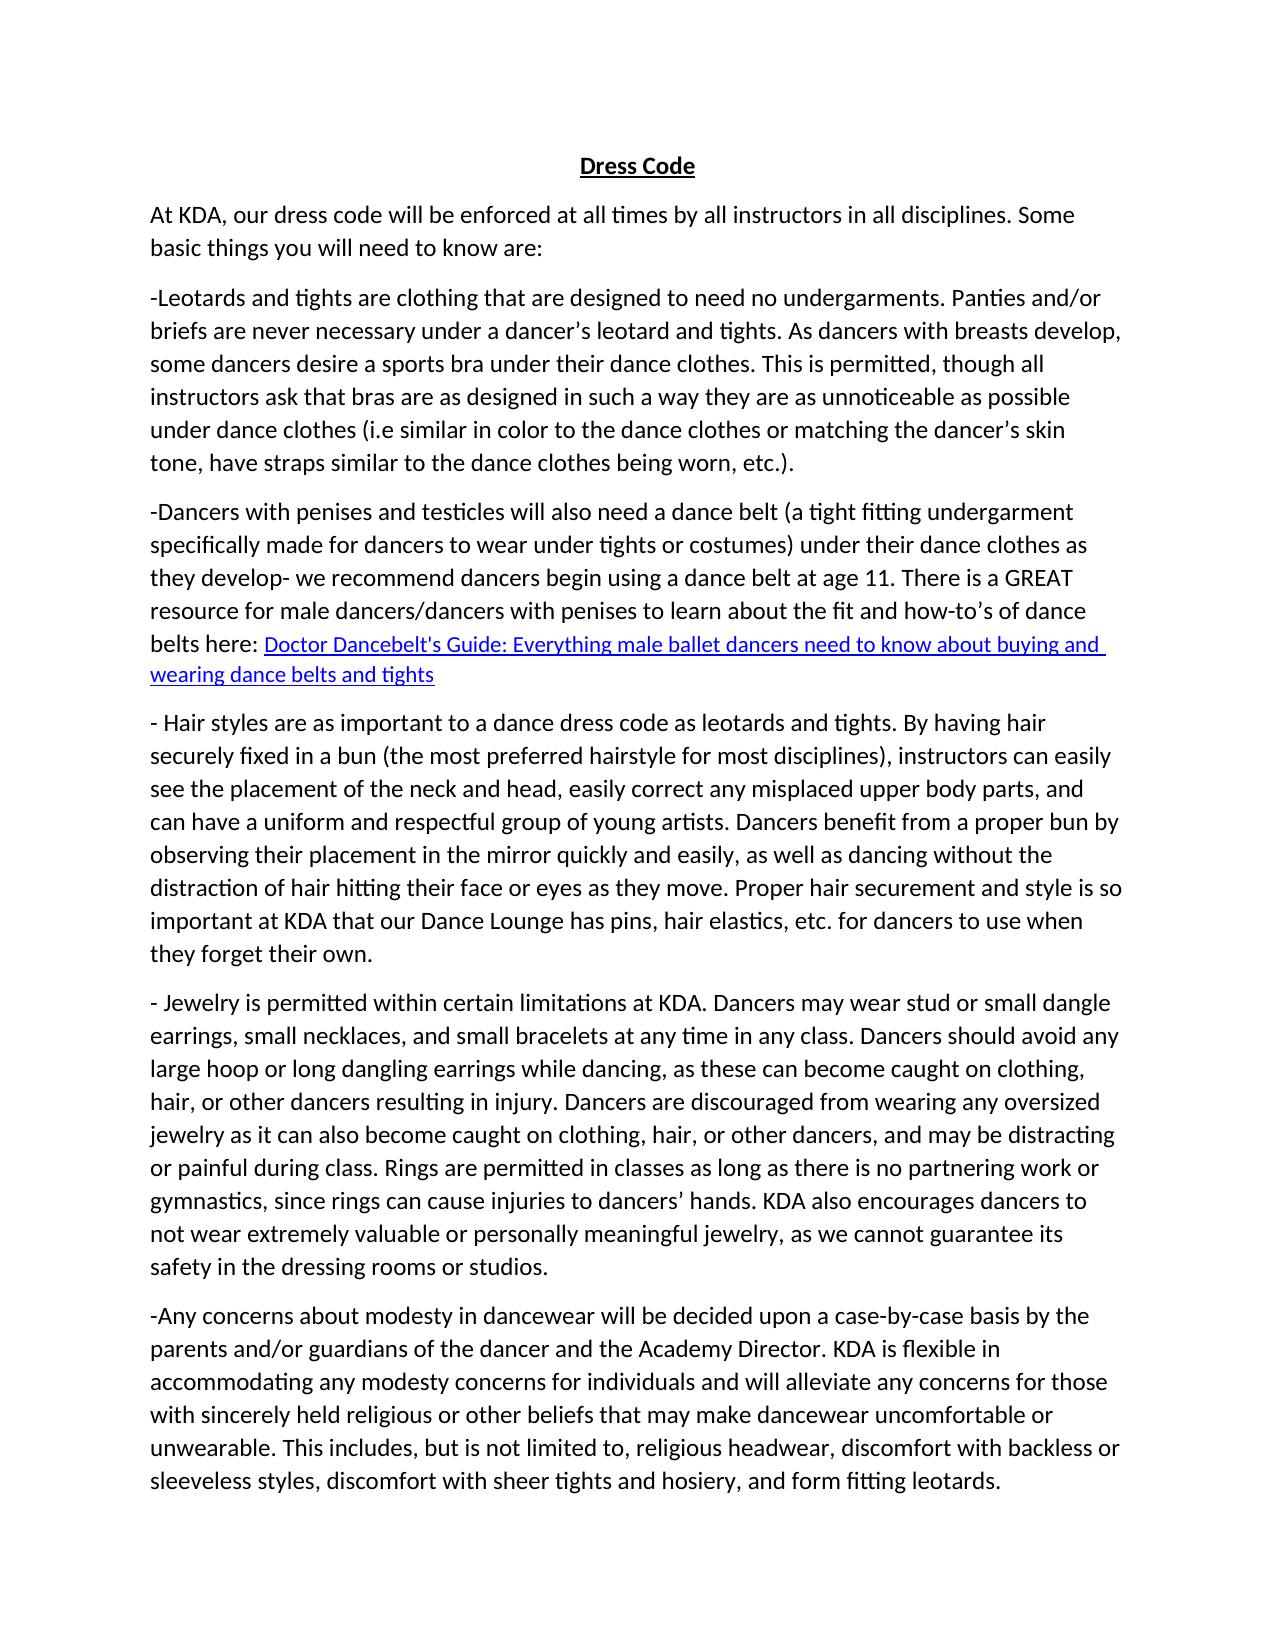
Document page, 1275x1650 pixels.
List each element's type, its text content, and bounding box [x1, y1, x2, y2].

text At KDA, our dress code will be enforced at all times by all instructors in all disciplines. Some basic things you will need to know are: [150, 199, 1125, 263]
text - Jewelry is permitted within certain limitations at KDA. Dancers may wear stud or small dangle earrings, small necklaces, and small bracelets at any time in any class. Dancers should avoid any large hoop or long dangling earrings while dancing, as these can become caught on clothing, hair, or other dancers resulting in injury. Dancers are discouraged from wearing any oversized jewelry as it can also become caught on clothing, hair, or other dancers, and may be distracting or painful during class. Rings are permitted in classes as long as there is no partnering work or gymnastics, since rings can cause injuries to dancers’ hands. KDA also encourages dancers to not wear extremely valuable or personally meaningful jewelry, as we cannot guarantee its safety in the dressing rooms or studios. [150, 987, 1125, 1281]
text Dress Code [150, 150, 1125, 181]
text -Dancers with penises and testicles will also need a dance belt (a tight fitting undergarment specifically made for dancers to wear under tights or costumes) under their dance clothes as they develop- we recommend dancers begin using a dance belt at age 11. There is a GREAT resource for male dancers/dancers with penises to learn about the fit and how-to’s of dance belts here: Doctor Dancebelt's Guide: Everything male ballet dancers need to know about buying and wearing dance belts and tights [150, 496, 1125, 689]
text -Any concerns about modesty in dancewear will be decided upon a case-by-case basis by the parents and/or guardians of the dancer and the Academy Director. KDA is flexible in accommodating any modesty concerns for individuals and will alleviate any concerns for those with sincerely held religious or other beliefs that may make dancewear uncomfortable or unwearable. This includes, but is not limited to, religious headwear, discomfort with backless or sleeveless styles, discomfort with sheer tights and hosiery, and form fitting leotards. [150, 1300, 1125, 1496]
text -Leotards and tights are clothing that are designed to need no undergarments. Panties and/or briefs are never necessary under a dancer’s leotard and tights. As dancers with breasts develop, some dancers desire a sports bra under their dance clothes. This is permitted, though all instructors ask that bras are as designed in such a way they are as unnoticeable as possible under dance clothes (i.e similar in color to the dance clothes or matching the dancer’s skin tone, have straps similar to the dance clothes being worn, etc.). [150, 282, 1125, 477]
text - Hair styles are as important to a dance dress code as leotards and tights. By having hair securely fixed in a bun (the most preferred hairstyle for most disciplines), instructors can easily see the placement of the neck and head, easily correct any misplaced upper body parts, and can have a uniform and respectful group of young artists. Dancers benefit from a proper bun by observing their placement in the mirror quickly and easily, as well as dancing without the distraction of hair hitting their face or eyes as they move. Proper hair securement and style is so important at KDA that our Dance Lounge has pins, hair elastics, etc. for dancers to use when they forget their own. [150, 707, 1125, 968]
